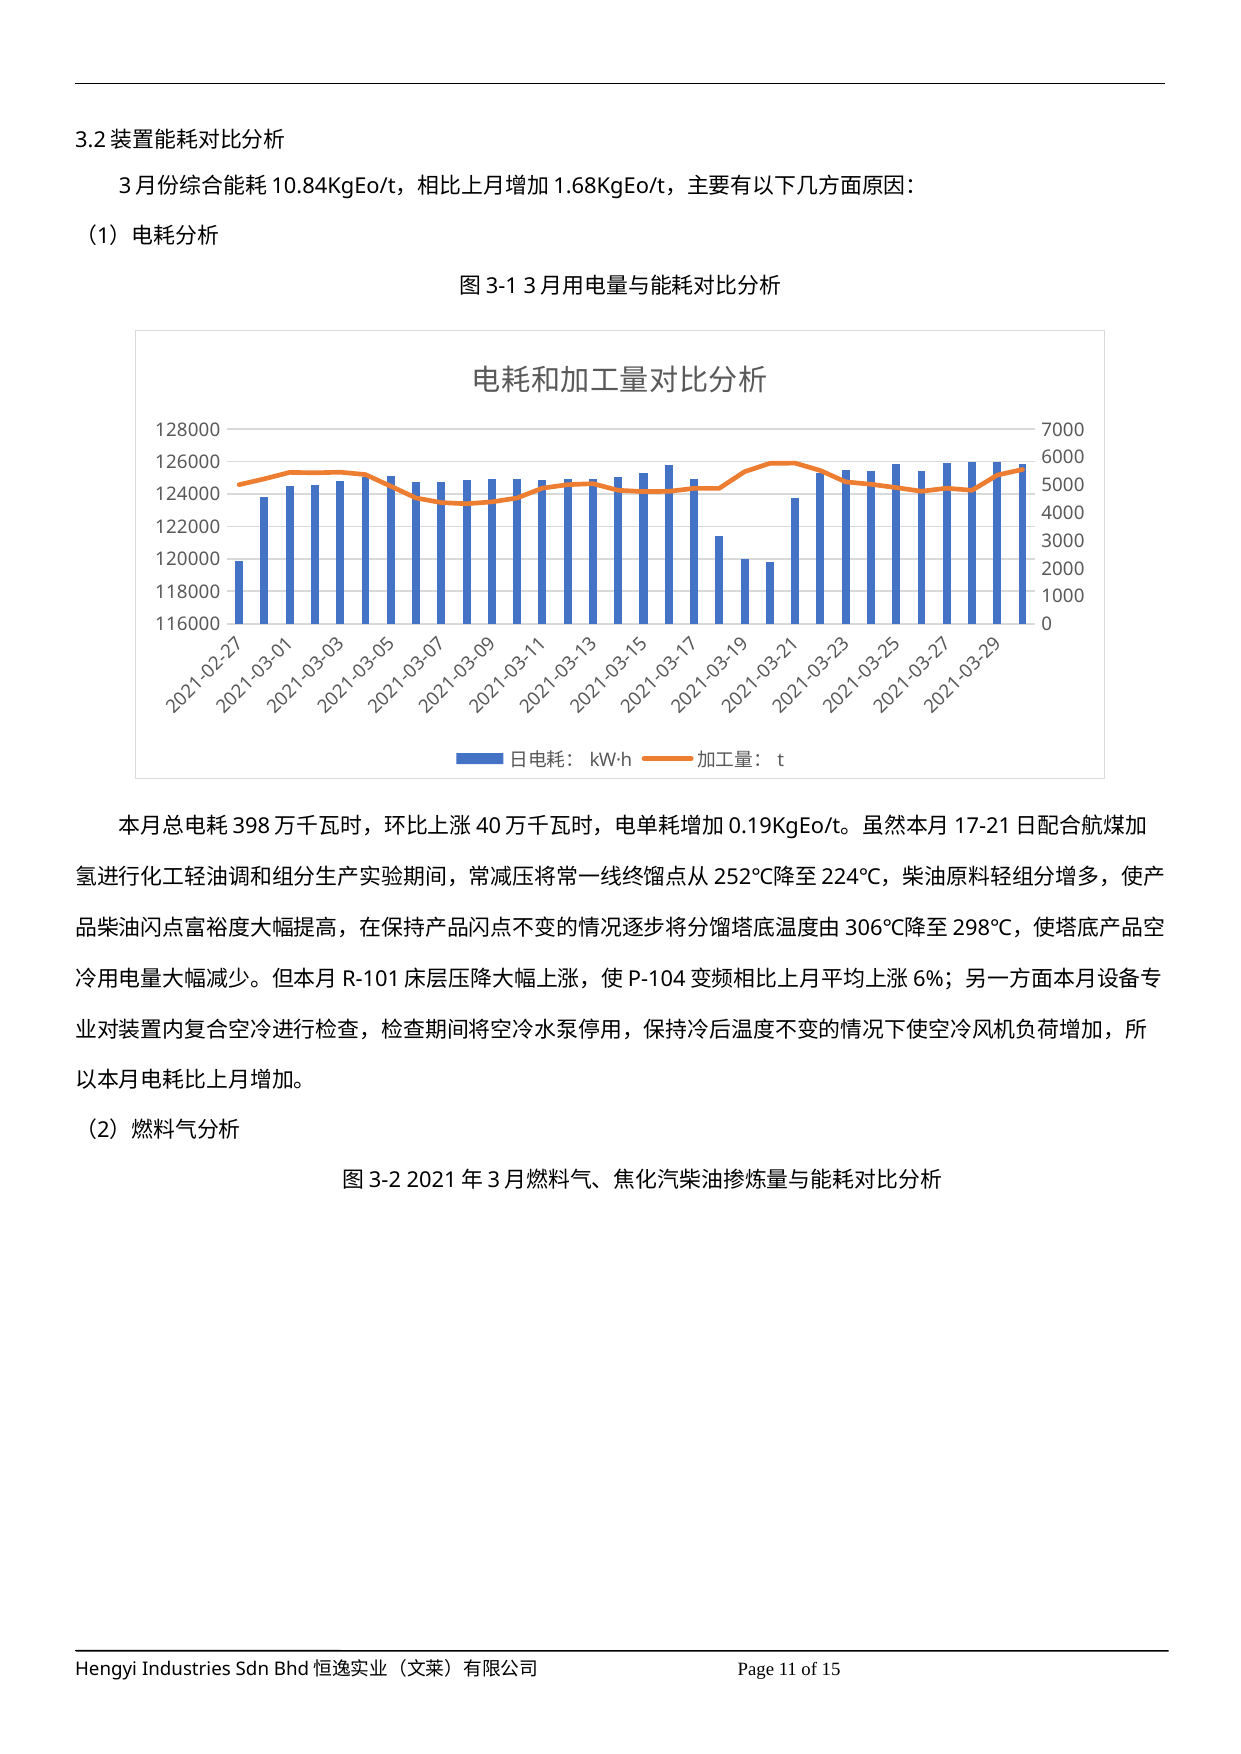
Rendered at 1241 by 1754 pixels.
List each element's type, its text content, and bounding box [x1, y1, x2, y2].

text 图3-2 2021年3月燃料气、焦化汽柴油掺炼量与能耗对比分析 [75, 1161, 1165, 1195]
text （1）电耗分析 [75, 217, 1165, 251]
text （2）燃料气分析 [75, 1111, 1165, 1145]
text 本月总电耗398万千瓦时，环比上涨40万千瓦时，电单耗增加0.19KgEo/t。虽然本月17-21日配合航煤加氢进行化工轻油调和组分生产实验期间，常减压将常一线终馏点从252℃降至224℃，柴油原料轻组分增多，使产品柴油闪点富裕度大幅提高，在保持产品闪点不变的情况逐步将分馏塔底温度由306℃降至298℃，使塔底产品空冷用电量大幅减少。但本月R-101床层压降大幅上涨，使P-104变频相比上月平均上涨6%；另一方面本月设备专业对装置内复合空冷进行检查，检查期间将空冷水泵停用，保持冷后温度不变的情况下使空冷风机负荷增加，所以本月电耗比上月增加。 [75, 807, 1165, 1095]
subtitle 3.2装置能耗对比分析 [75, 121, 1165, 155]
text 3月份综合能耗10.84KgEo/t，相比上月增加1.68KgEo/t，主要有以下几方面原因： [75, 167, 1165, 201]
text 图3-1 3月用电量与能耗对比分析 [75, 267, 1165, 301]
